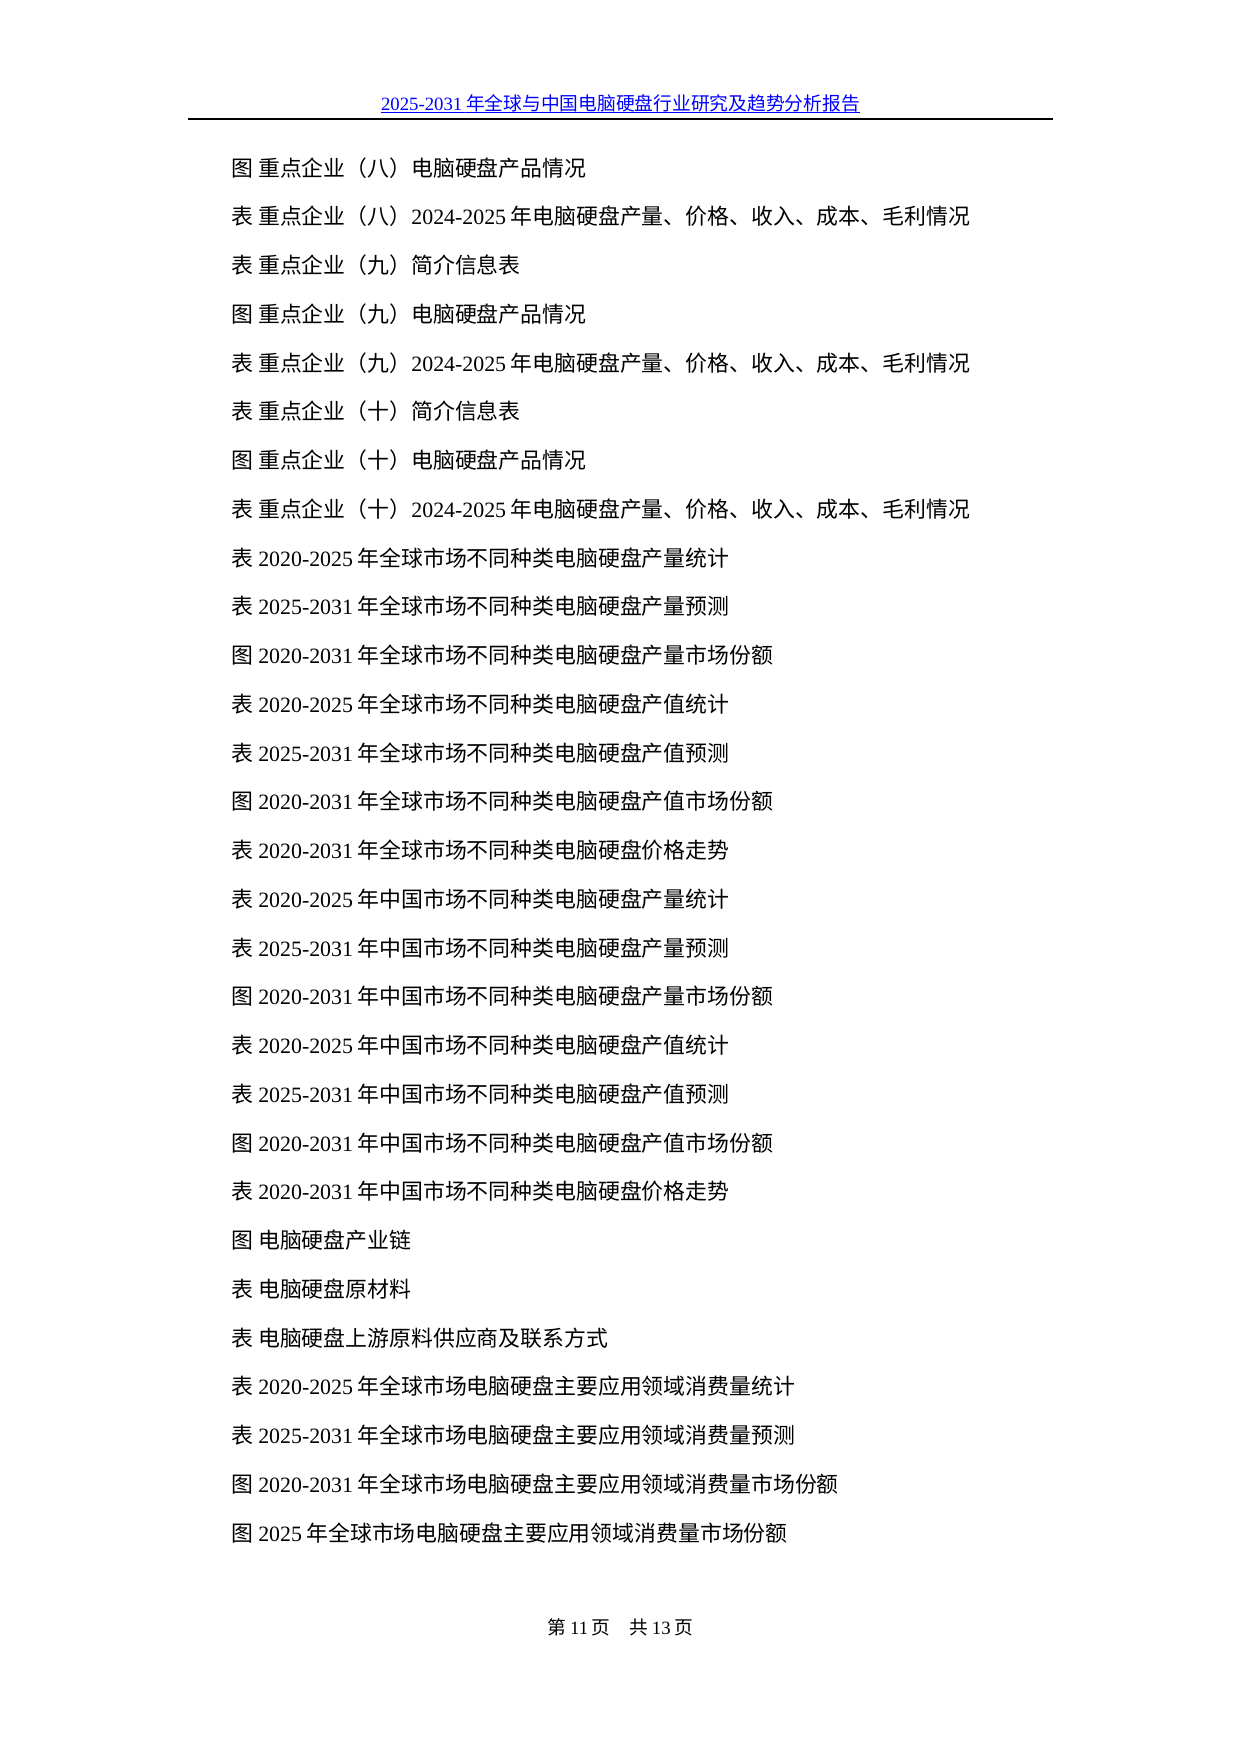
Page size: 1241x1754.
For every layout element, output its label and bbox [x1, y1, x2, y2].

text [187, 150, 1053, 1548]
